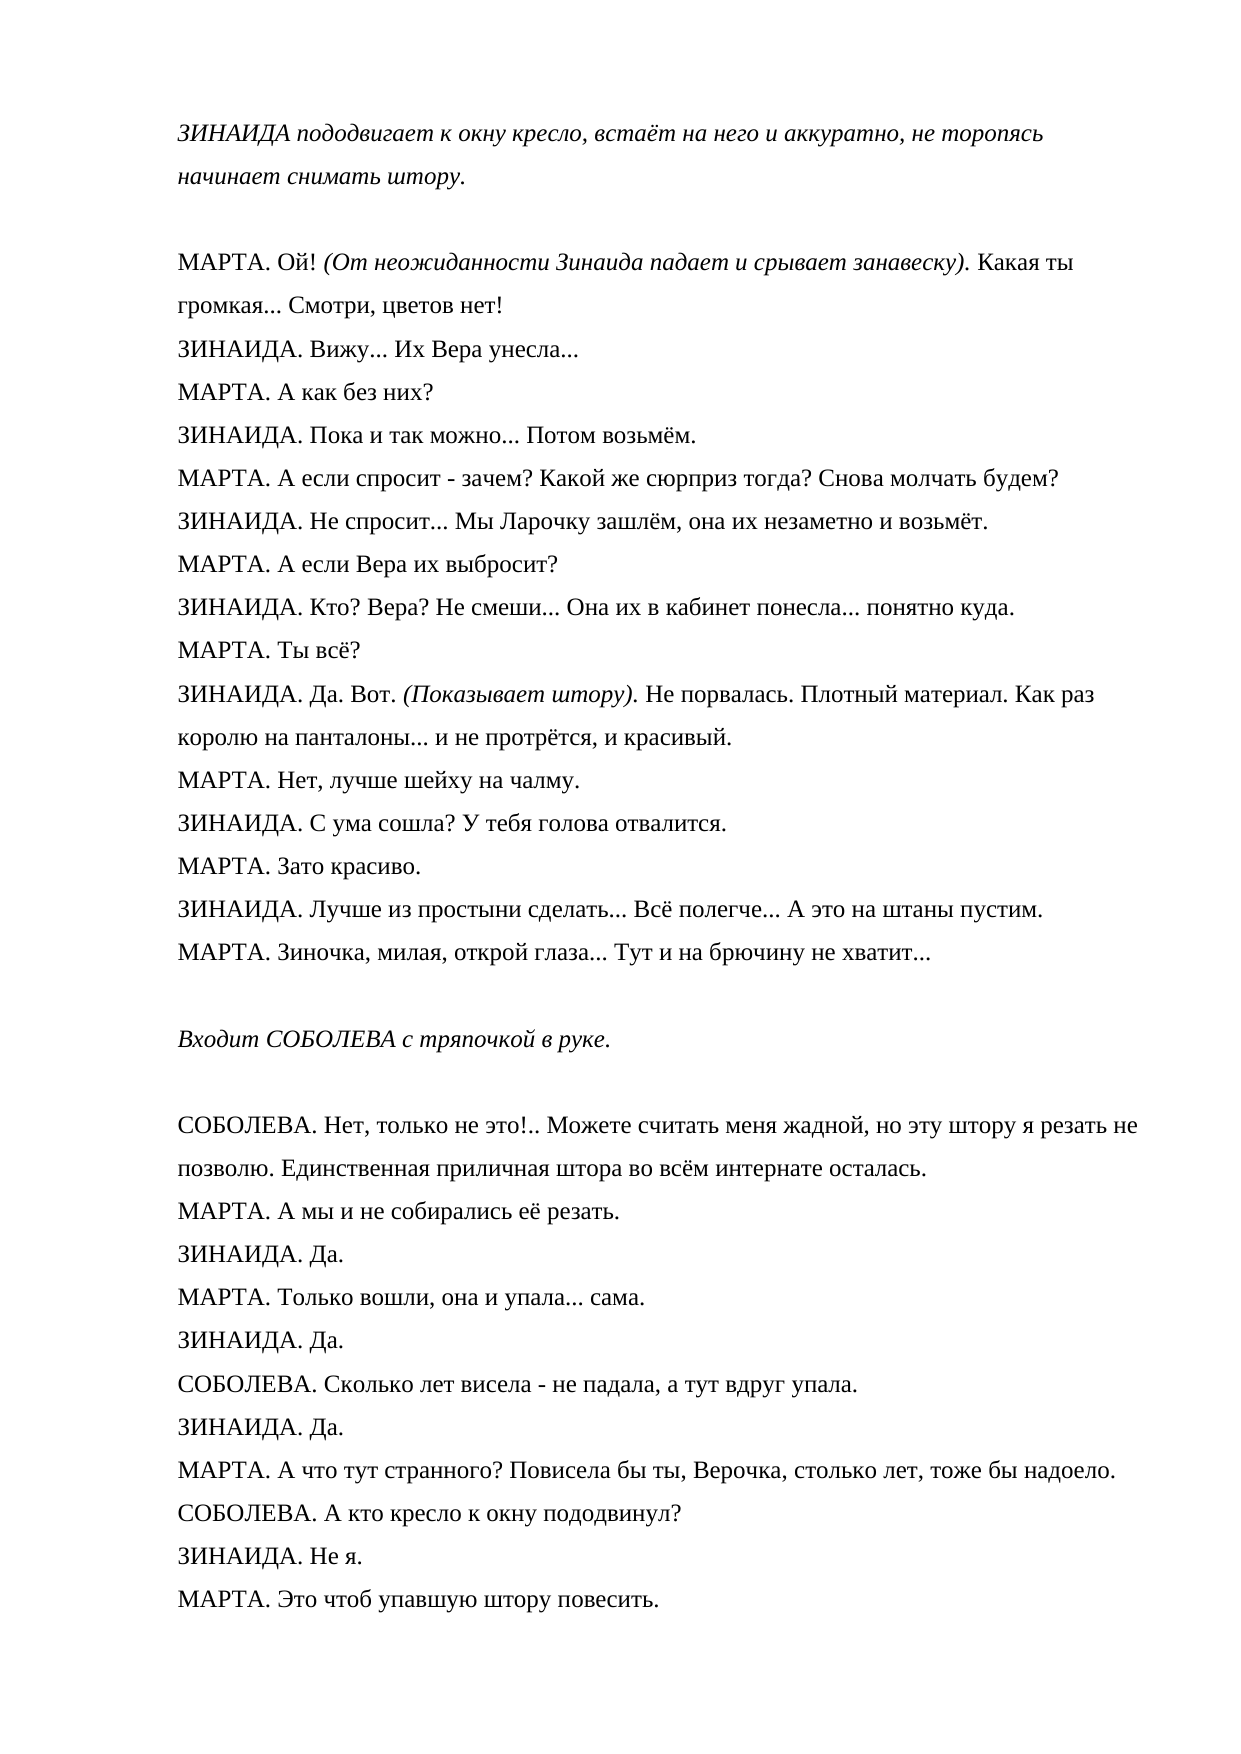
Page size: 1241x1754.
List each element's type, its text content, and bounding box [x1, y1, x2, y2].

text МАРТА. Ты всё? [177, 636, 1152, 664]
text ЗИНАИДА. Да. Вот. (Показывает штору). Не порвалась. Плотный материал. Как раз королю на панталоны... и не протрётся, и красивый. [177, 679, 1152, 751]
text МАРТА. А что тут странного? Повисела бы ты, Верочка, столько лет, тоже бы надоело. [177, 1455, 1152, 1484]
text СОБОЛЕВА. А кто кресло к окну пододвинул? [177, 1498, 1152, 1527]
text СОБОЛЕВА. Сколько лет висела - не падала, а тут вдруг упала. [177, 1369, 1152, 1397]
text СОБОЛЕВА. Нет, только не это!.. Можете считать меня жадной, но эту штору я резать не позволю. Единственная приличная штора во всём интернате осталась. [177, 1110, 1152, 1182]
text ЗИНАИДА. Не спросит... Мы Ларочку зашлём, она их незаметно и возьмёт. [177, 506, 1152, 535]
text ЗИНАИДА. Не я. [177, 1541, 1152, 1570]
text МАРТА. Зато красиво. [177, 851, 1152, 880]
text МАРТА. А мы и не собирались её резать. [177, 1196, 1152, 1225]
text МАРТА. А если Вера их выбросит? [177, 549, 1152, 578]
text Входит СОБОЛЕВА с тряпочкой в руке. [177, 1024, 1152, 1052]
text МАРТА. Это чтоб упавшую штору повесить. [177, 1584, 1152, 1613]
text ЗИНАИДА. Вижу... Их Вера унесла... [177, 334, 1152, 362]
text ЗИНАИДА. Да. [177, 1239, 1152, 1268]
text ЗИНАИДА пододвигает к окну кресло, встаёт на него и аккуратно, не торопясь начинает снимать штору. [177, 118, 1152, 190]
text ЗИНАИДА. Да. [177, 1326, 1152, 1354]
text МАРТА. Ой! (От неожиданности Зинаида падает и срывает занавеску). Какая ты громкая... Смотри, цветов нет! [177, 247, 1152, 319]
text МАРТА. А как без них? [177, 377, 1152, 406]
text ЗИНАИДА. Да. [177, 1412, 1152, 1441]
text МАРТА. Только вошли, она и упала... сама. [177, 1282, 1152, 1311]
text ЗИНАИДА. Лучше из простыни сделать... Всё полегче... А это на штаны пустим. [177, 894, 1152, 923]
text МАРТА. Зиночка, милая, открой глаза... Тут и на брючину не хватит... [177, 937, 1152, 966]
text ЗИНАИДА. Пока и так можно... Потом возьмём. [177, 420, 1152, 449]
text МАРТА. А если спросит - зачем? Какой же сюрприз тогда? Снова молчать будем? [177, 463, 1152, 492]
text МАРТА. Нет, лучше шейху на чалму. [177, 765, 1152, 794]
text ЗИНАИДА. С ума сошла? У тебя голова отвалится. [177, 808, 1152, 837]
text ЗИНАИДА. Кто? Вера? Не смеши... Она их в кабинет понесла... понятно куда. [177, 592, 1152, 621]
